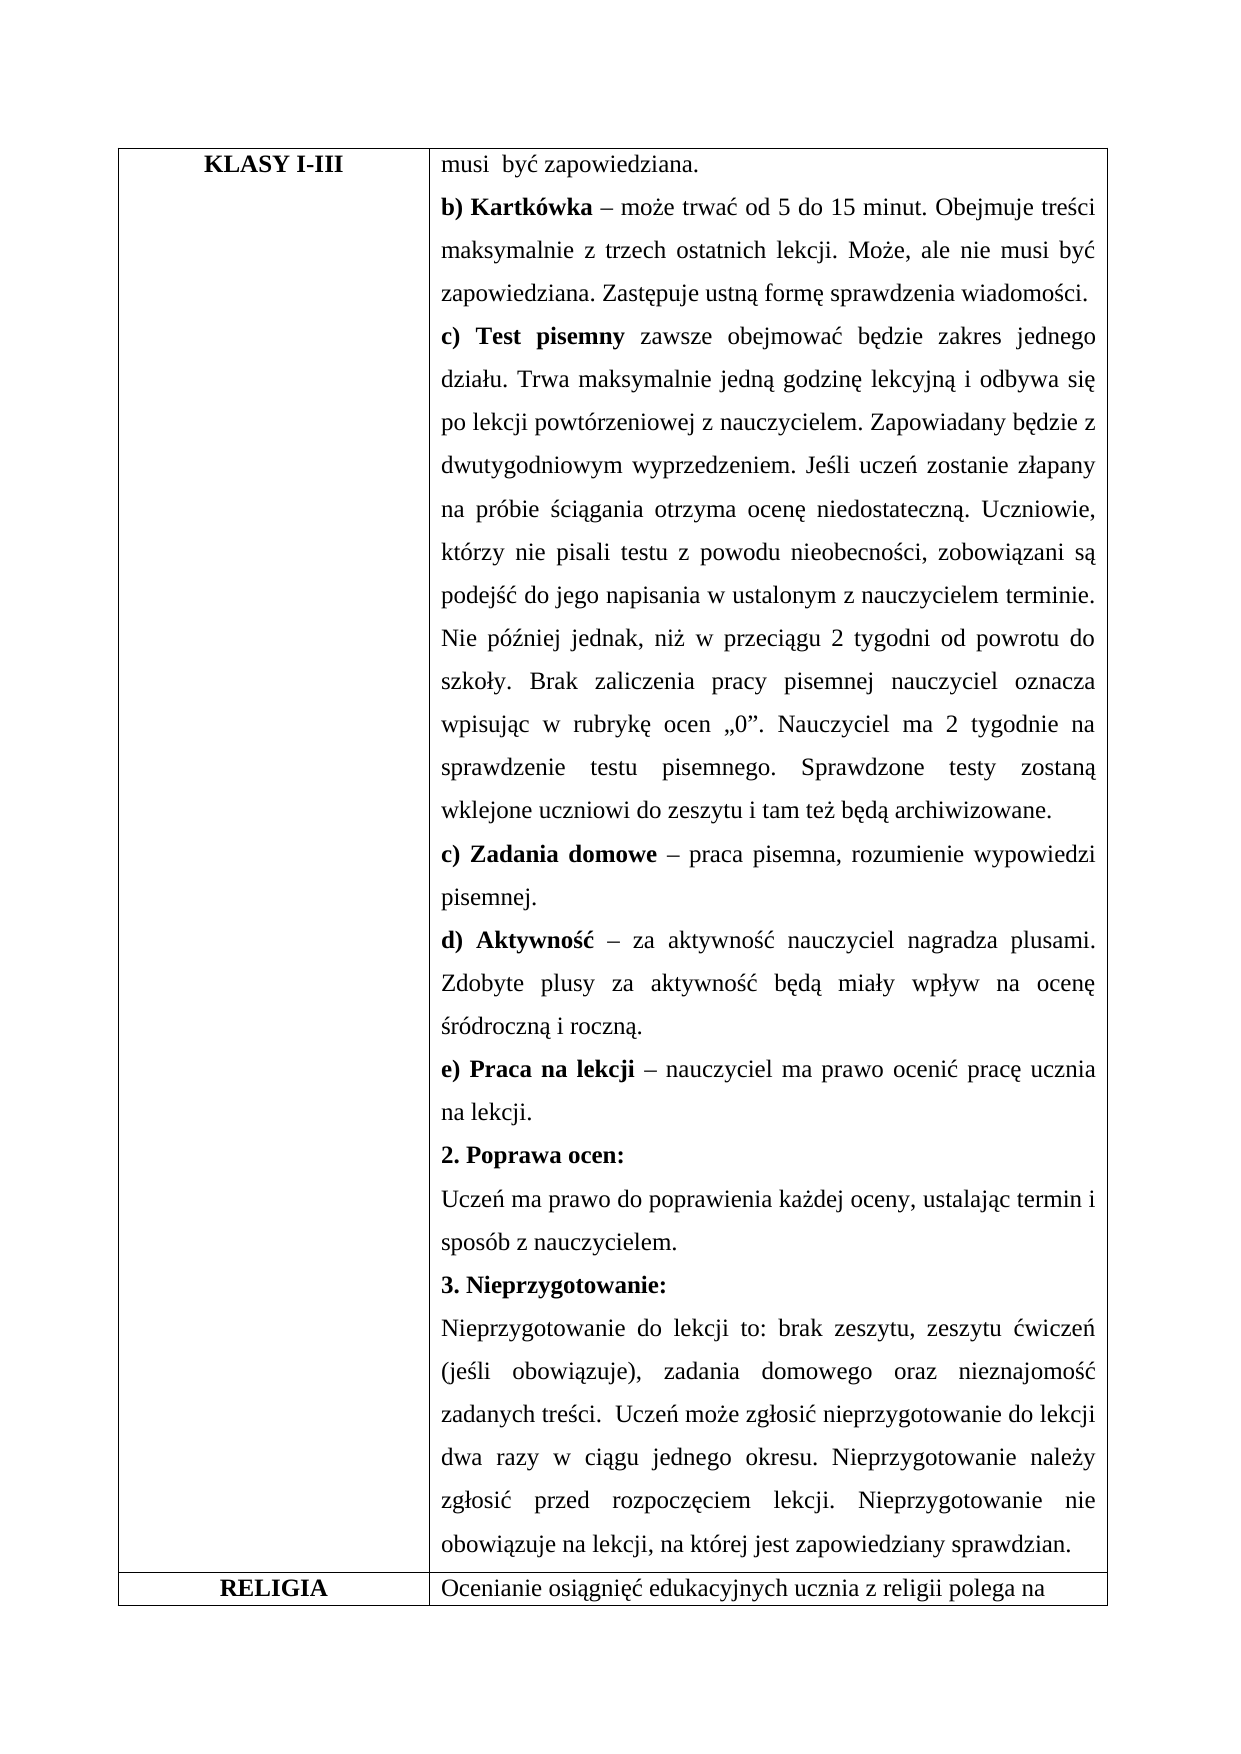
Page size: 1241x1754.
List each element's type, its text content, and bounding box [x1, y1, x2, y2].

table_cell RELIGIA [119, 1573, 429, 1605]
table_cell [430, 149, 1107, 1572]
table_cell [430, 1573, 1107, 1605]
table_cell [119, 149, 429, 1572]
